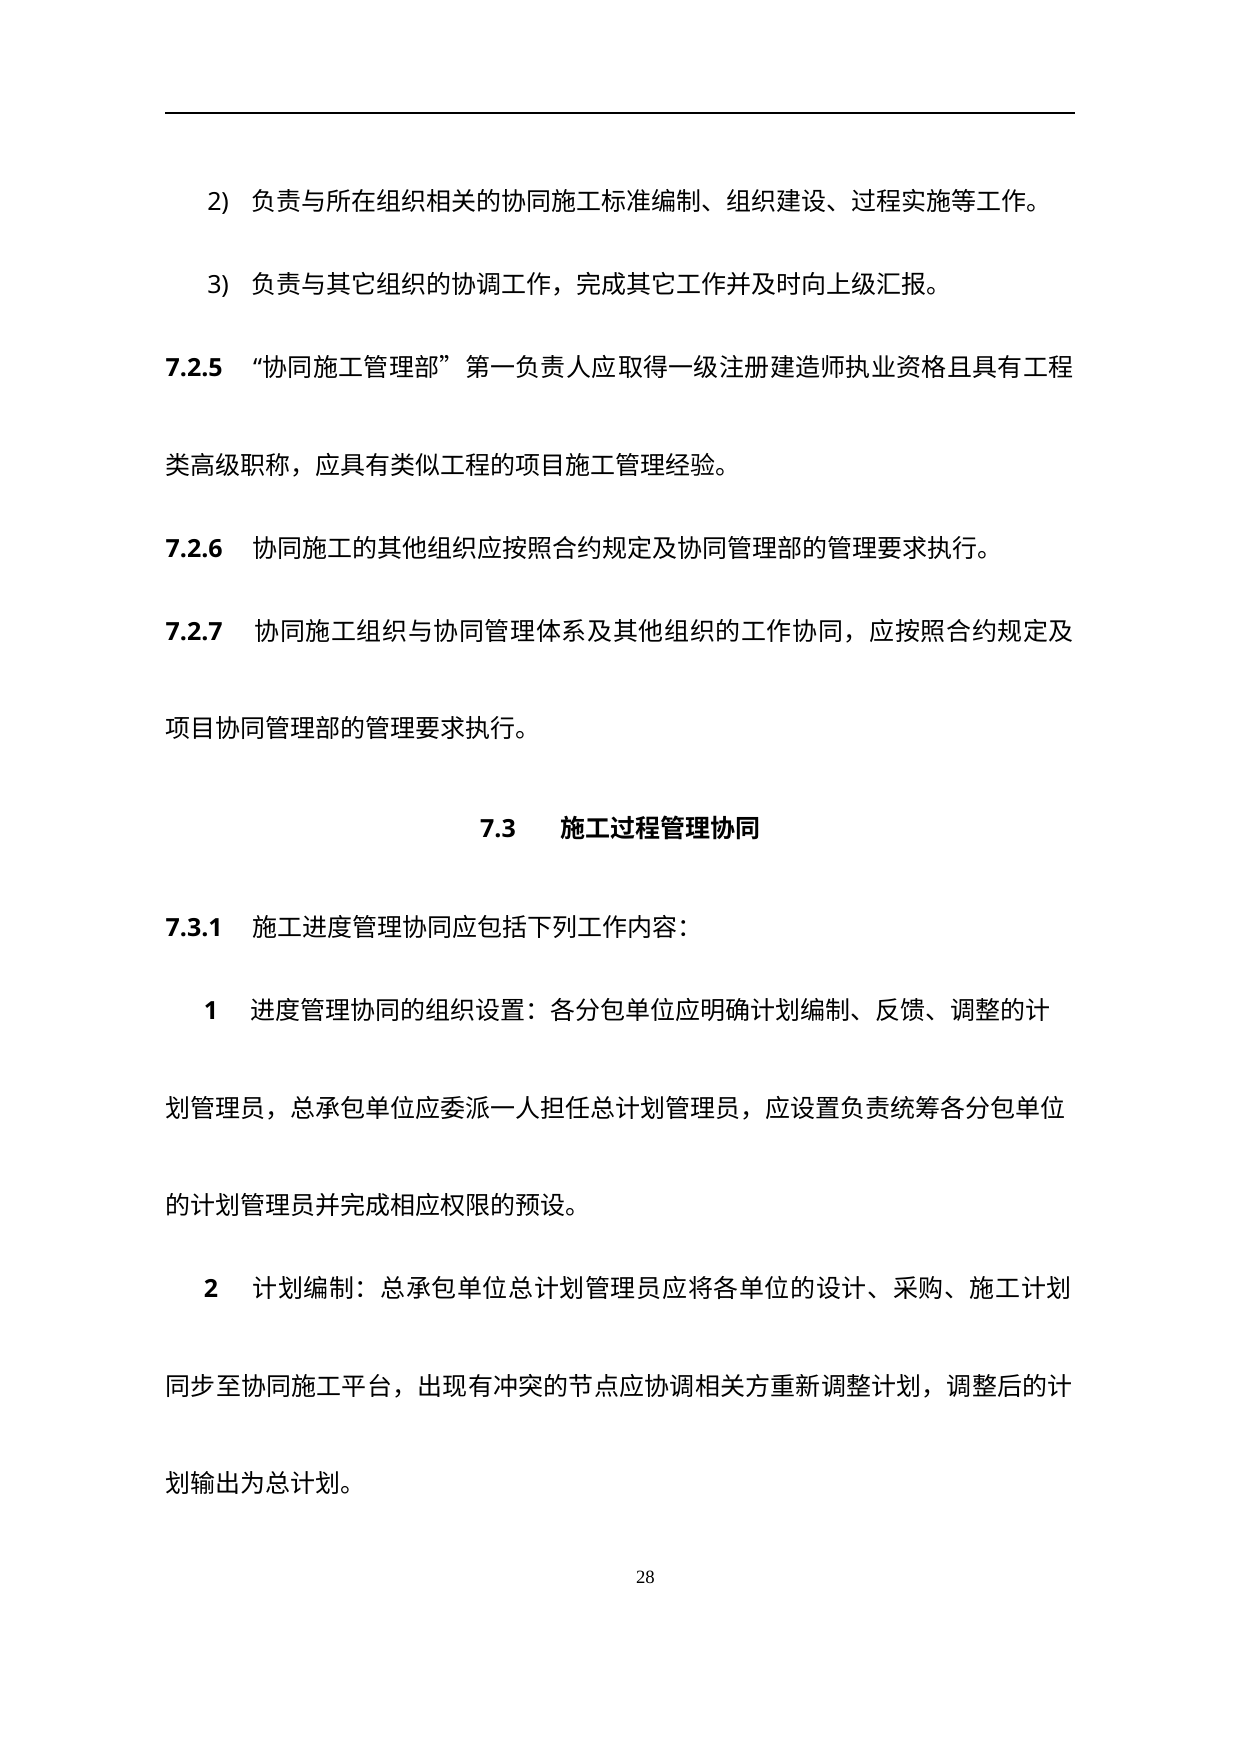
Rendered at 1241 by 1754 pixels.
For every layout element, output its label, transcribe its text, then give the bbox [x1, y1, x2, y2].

list 计划编制：总承包单位总计划管理员应将各单位的设计、采购、施工计划同步至协同施工平台，出现有冲突的节点应协调相关方重新调整计划，调整后的计划输出为总计划。 [165, 1254, 1075, 1514]
subtitle 施工过程管理协同 [165, 794, 1075, 859]
list 协同施工的其他组织应按照合约规定及协同管理部的管理要求执行。 [165, 514, 1075, 579]
list 进度管理协同的组织设置：各分包单位应明确计划编制、反馈、调整的计划管理员，总承包单位应委派一人担任总计划管理员，应设置负责统筹各分包单位的计划管理员并完成相应权限的预设。 [165, 976, 1075, 1236]
list 负责与其它组织的协调工作，完成其它工作并及时向上级汇报。 [207, 250, 1075, 315]
list 负责与所在组织相关的协同施工标准编制、组织建设、过程实施等工作。 [207, 167, 1075, 232]
list 施工进度管理协同应包括下列工作内容： [165, 893, 1075, 958]
list “协同施工管理部”第一负责人应取得一级注册建造师执业资格且具有工程类高级职称，应具有类似工程的项目施工管理经验。 [165, 333, 1075, 496]
list 协同施工组织与协同管理体系及其他组织的工作协同，应按照合约规定及项目协同管理部的管理要求执行。 [165, 597, 1075, 759]
